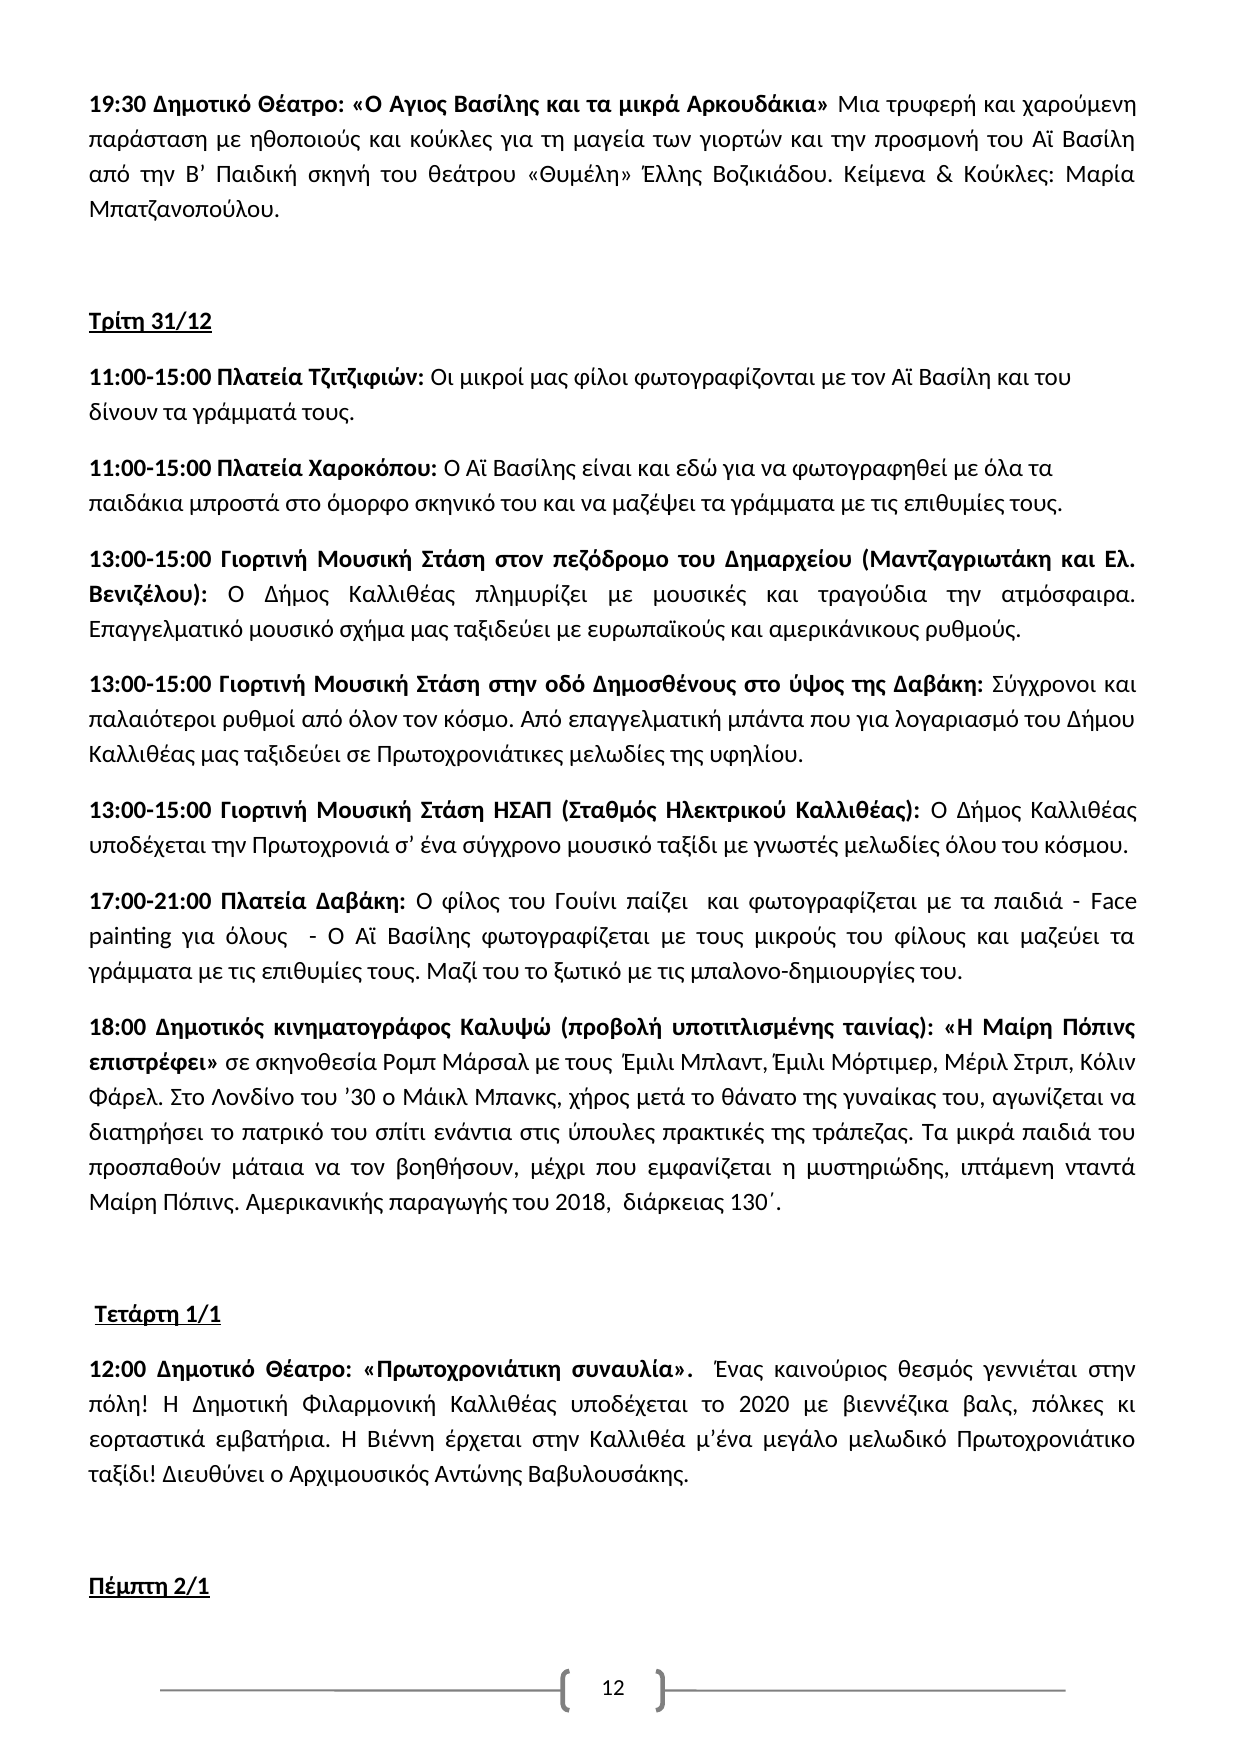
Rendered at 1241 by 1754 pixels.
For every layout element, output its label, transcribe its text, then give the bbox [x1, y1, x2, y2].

text Τετάρτη 1/1 [89, 1298, 1137, 1328]
text 11:00-15:00 Πλατεία Χαροκόπου: Ο Αϊ Βασίλης είναι και εδώ για να φωτογραφηθεί με όλα τα παιδάκια μπροστά στο όμορφο σκηνικό του και να μαζέψει τα γράμματα με τις επιθυμίες τους. [89, 452, 1137, 517]
text 13:00-15:00 Γιορτινή Μουσική Στάση στην οδό Δημοσθένους στο ύψος της Δαβάκη: Σύγχρονοι και παλαιότεροι ρυθμοί από όλον τον κόσμο. Από επαγγελματική μπάντα που για λογαριασμό του Δήμου Καλλιθέας μας ταξιδεύει σε Πρωτοχρονιάτικες μελωδίες της υφηλίου. [89, 669, 1137, 769]
text Πέμπτη 2/1 [89, 1570, 1137, 1601]
text 13:00-15:00 Γιορτινή Μουσική Στάση ΗΣΑΠ (Σταθμός Ηλεκτρικού Καλλιθέας): Ο Δήμος Καλλιθέας υποδέχεται την Πρωτοχρονιά σ’ ένα σύγχρονο μουσικό ταξίδι με γνωστές μελωδίες όλου του κόσμου. [89, 794, 1137, 860]
text 12:00 Δημοτικό Θέατρο: «Πρωτοχρονιάτικη συναυλία». Ένας καινούριος θεσμός γεννιέται στην πόλη! Η Δημοτική Φιλαρμονική Καλλιθέας υποδέχεται το 2020 με βιεννέζικα βαλς, πόλκες κι εορταστικά εμβατήρια. Η Βιέννη έρχεται στην Καλλιθέα μ’ένα μεγάλο μελωδικό Πρωτοχρονιάτικο ταξίδι! Διευθύνει ο Αρχιμουσικός Αντώνης Βαβυλουσάκης. [89, 1354, 1137, 1489]
text 13:00-15:00 Γιορτινή Μουσική Στάση στον πεζόδρομο του Δημαρχείου (Μαντζαγριωτάκη και Ελ. Βενιζέλου): Ο Δήμος Καλλιθέας πλημυρίζει με μουσικές και τραγούδια την ατμόσφαιρα. Επαγγελματικό μουσικό σχήμα μας ταξιδεύει με ευρωπαϊκούς και αμερικάνικους ρυθμούς. [89, 543, 1137, 643]
text Τρίτη 31/12 [89, 305, 1137, 336]
text 19:30 Δημοτικό Θέατρο: «Ο Άγιος Βασίλης και τα μικρά Αρκουδάκια» Μια τρυφερή και χαρούμενη παράσταση με ηθοποιούς και κούκλες για τη μαγεία των γιορτών και την προσμονή του Αϊ Βασίλη από την Β’ Παιδική σκηνή του θεάτρου «Θυμέλη» Έλλης Βοζικιάδου. Κείμενα & Κούκλες: Μαρία Μπατζανοπούλου. [89, 89, 1137, 224]
text 17:00-21:00 Πλατεία Δαβάκη: Ο φίλος του Γουίνι παίζει και φωτογραφίζεται με τα παιδιά - Face painting για όλους - Ο Αϊ Βασίλης φωτογραφίζεται με τους μικρούς του φίλους και μαζεύει τα γράμματα με τις επιθυμίες τους. Μαζί του το ξωτικό με τις μπαλονο-δημιουργίες του. [89, 885, 1137, 986]
text 18:00 Δημοτικός κινηματογράφος Καλυψώ (προβολή υποτιτλισμένης ταινίας): «Η Μαίρη Πόπινς επιστρέφει» σε σκηνοθεσία Ρομπ Μάρσαλ με τους Έμιλι Μπλαντ, Έμιλι Μόρτιμερ, Μέριλ Στριπ, Κόλιν Φάρελ. Στο Λονδίνο του ’30 ο Μάικλ Μπανκς, χήρος μετά το θάνατο της γυναίκας του, αγωνίζεται να διατηρήσει το πατρικό του σπίτι ενάντια στις ύπουλες πρακτικές της τράπεζας. Τα μικρά παιδιά του προσπαθούν μάταια να τον βοηθήσουν, μέχρι που εμφανίζεται η μυστηριώδης, ιπτάμενη νταντά Μαίρη Πόπινς. Αμερικανικής παραγωγής του 2018, διάρκειας 130΄. [89, 1011, 1137, 1217]
text 11:00-15:00 Πλατεία Τζιτζιφιών: Οι μικροί μας φίλοι φωτογραφίζονται με τον Αϊ Βασίλη και του δίνουν τα γράμματά τους. [89, 361, 1137, 427]
